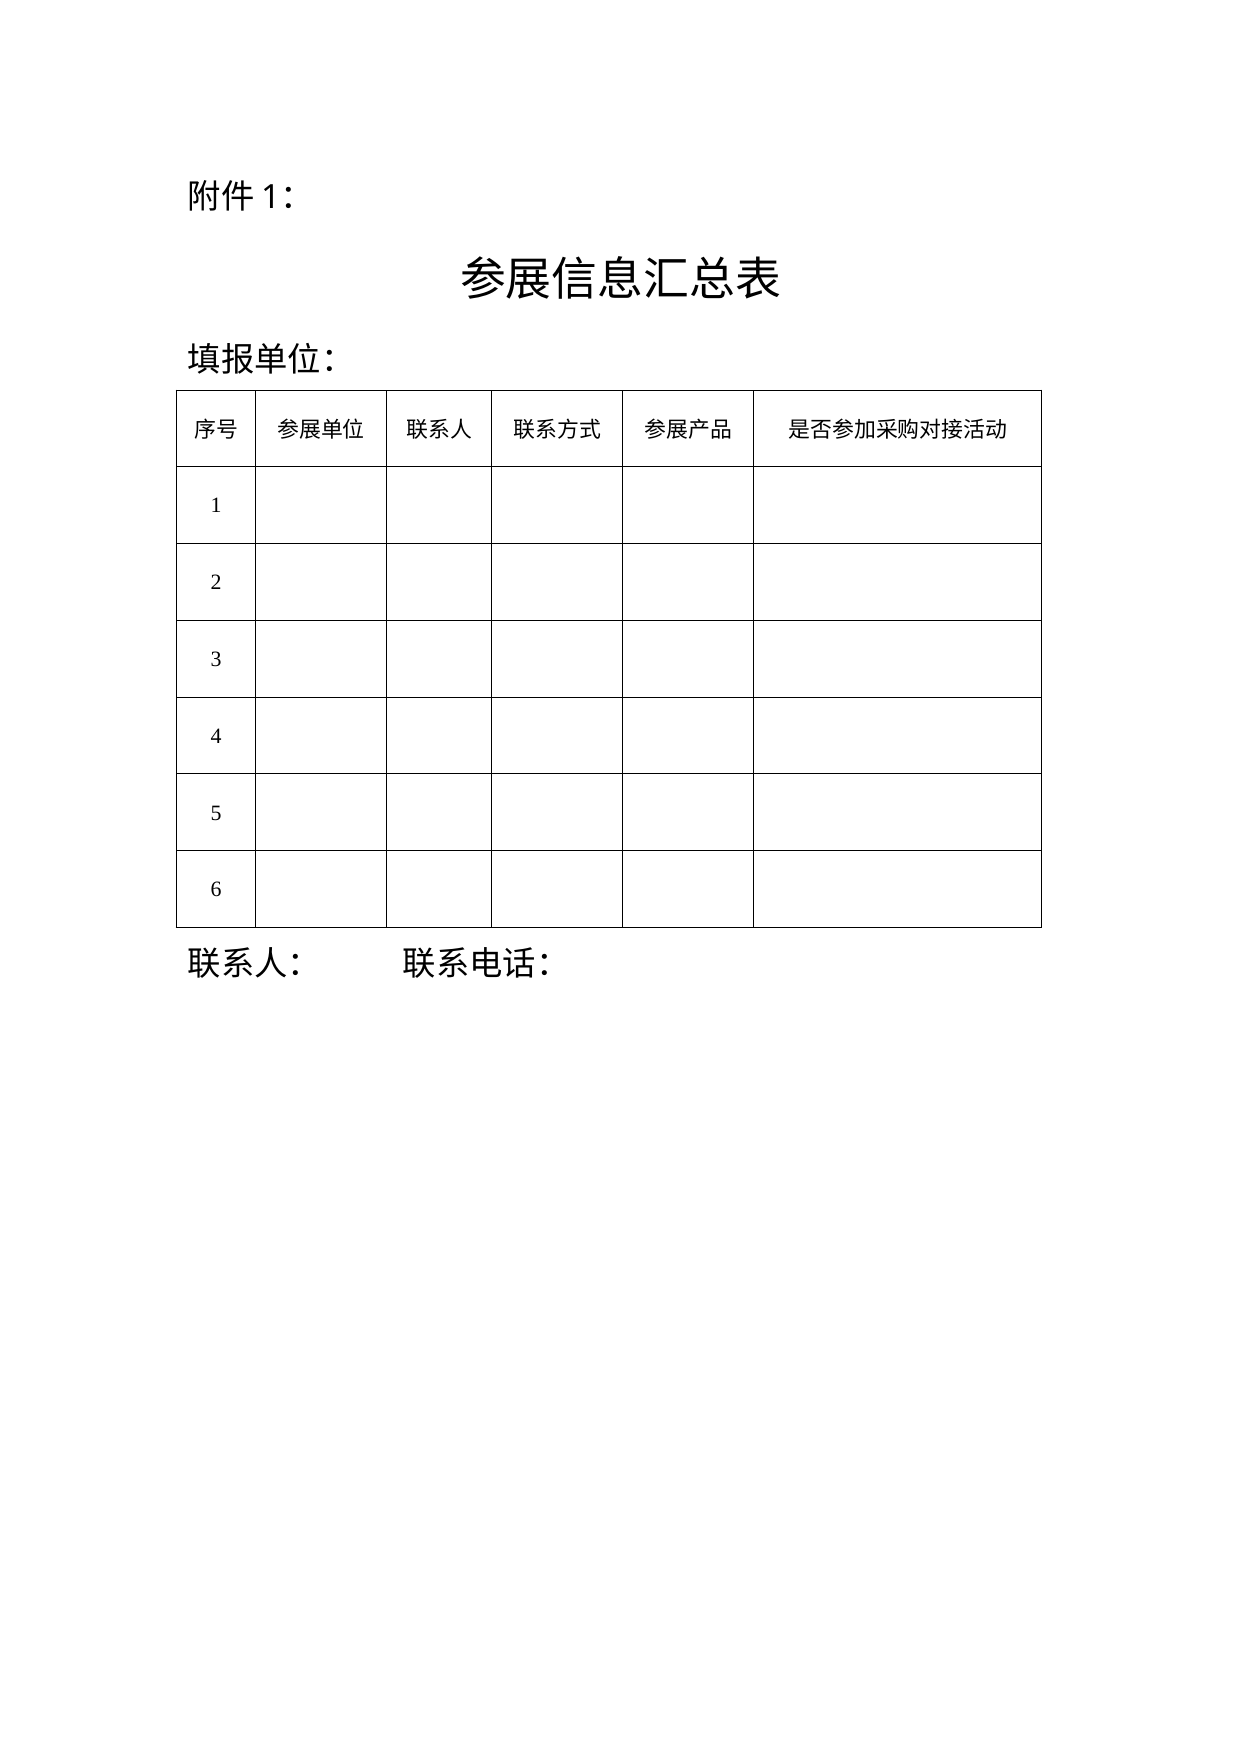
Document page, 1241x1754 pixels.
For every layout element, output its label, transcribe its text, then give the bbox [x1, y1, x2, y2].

table_cell [492, 698, 622, 773]
table_cell [387, 621, 491, 697]
table_cell [623, 698, 753, 773]
table_cell [492, 774, 622, 850]
table_cell 1 [177, 467, 255, 543]
table_cell [256, 621, 386, 697]
table_cell [492, 851, 622, 927]
table_cell [387, 774, 491, 850]
table_cell [256, 774, 386, 850]
table_header 参展产品 [623, 391, 753, 466]
table_header 联系人 [387, 391, 491, 466]
table_cell [387, 467, 491, 543]
table_cell 3 [177, 621, 255, 697]
table_header 是否参加采购对接活动 [754, 391, 1041, 466]
table_cell [623, 621, 753, 697]
table_cell [754, 774, 1041, 850]
text 附件1： [187, 162, 1053, 227]
table_header 参展单位 [256, 391, 386, 466]
table_cell 6 [177, 851, 255, 927]
text 参展信息汇总表 [187, 227, 1053, 324]
table_cell [256, 698, 386, 773]
table_header 联系方式 [492, 391, 622, 466]
table_cell 2 [177, 544, 255, 620]
table_cell 4 [177, 698, 255, 773]
table_cell 5 [177, 774, 255, 850]
table_cell [387, 851, 491, 927]
table_header 序号 [177, 391, 255, 466]
table_cell [623, 467, 753, 543]
table_cell [256, 467, 386, 543]
table_cell [256, 544, 386, 620]
table_cell [492, 467, 622, 543]
table_cell [387, 544, 491, 620]
table_cell [623, 544, 753, 620]
text 填报单位： [187, 324, 1053, 389]
table_cell [623, 851, 753, 927]
table_cell [754, 467, 1041, 543]
table_cell [492, 621, 622, 697]
table_cell [256, 851, 386, 927]
table_cell [754, 621, 1041, 697]
text 联系人： 联系电话： [187, 928, 1053, 993]
table_cell [754, 698, 1041, 773]
table_cell [492, 544, 622, 620]
table_cell [387, 698, 491, 773]
table_cell [754, 544, 1041, 620]
table_cell [623, 774, 753, 850]
table_cell [754, 851, 1041, 927]
